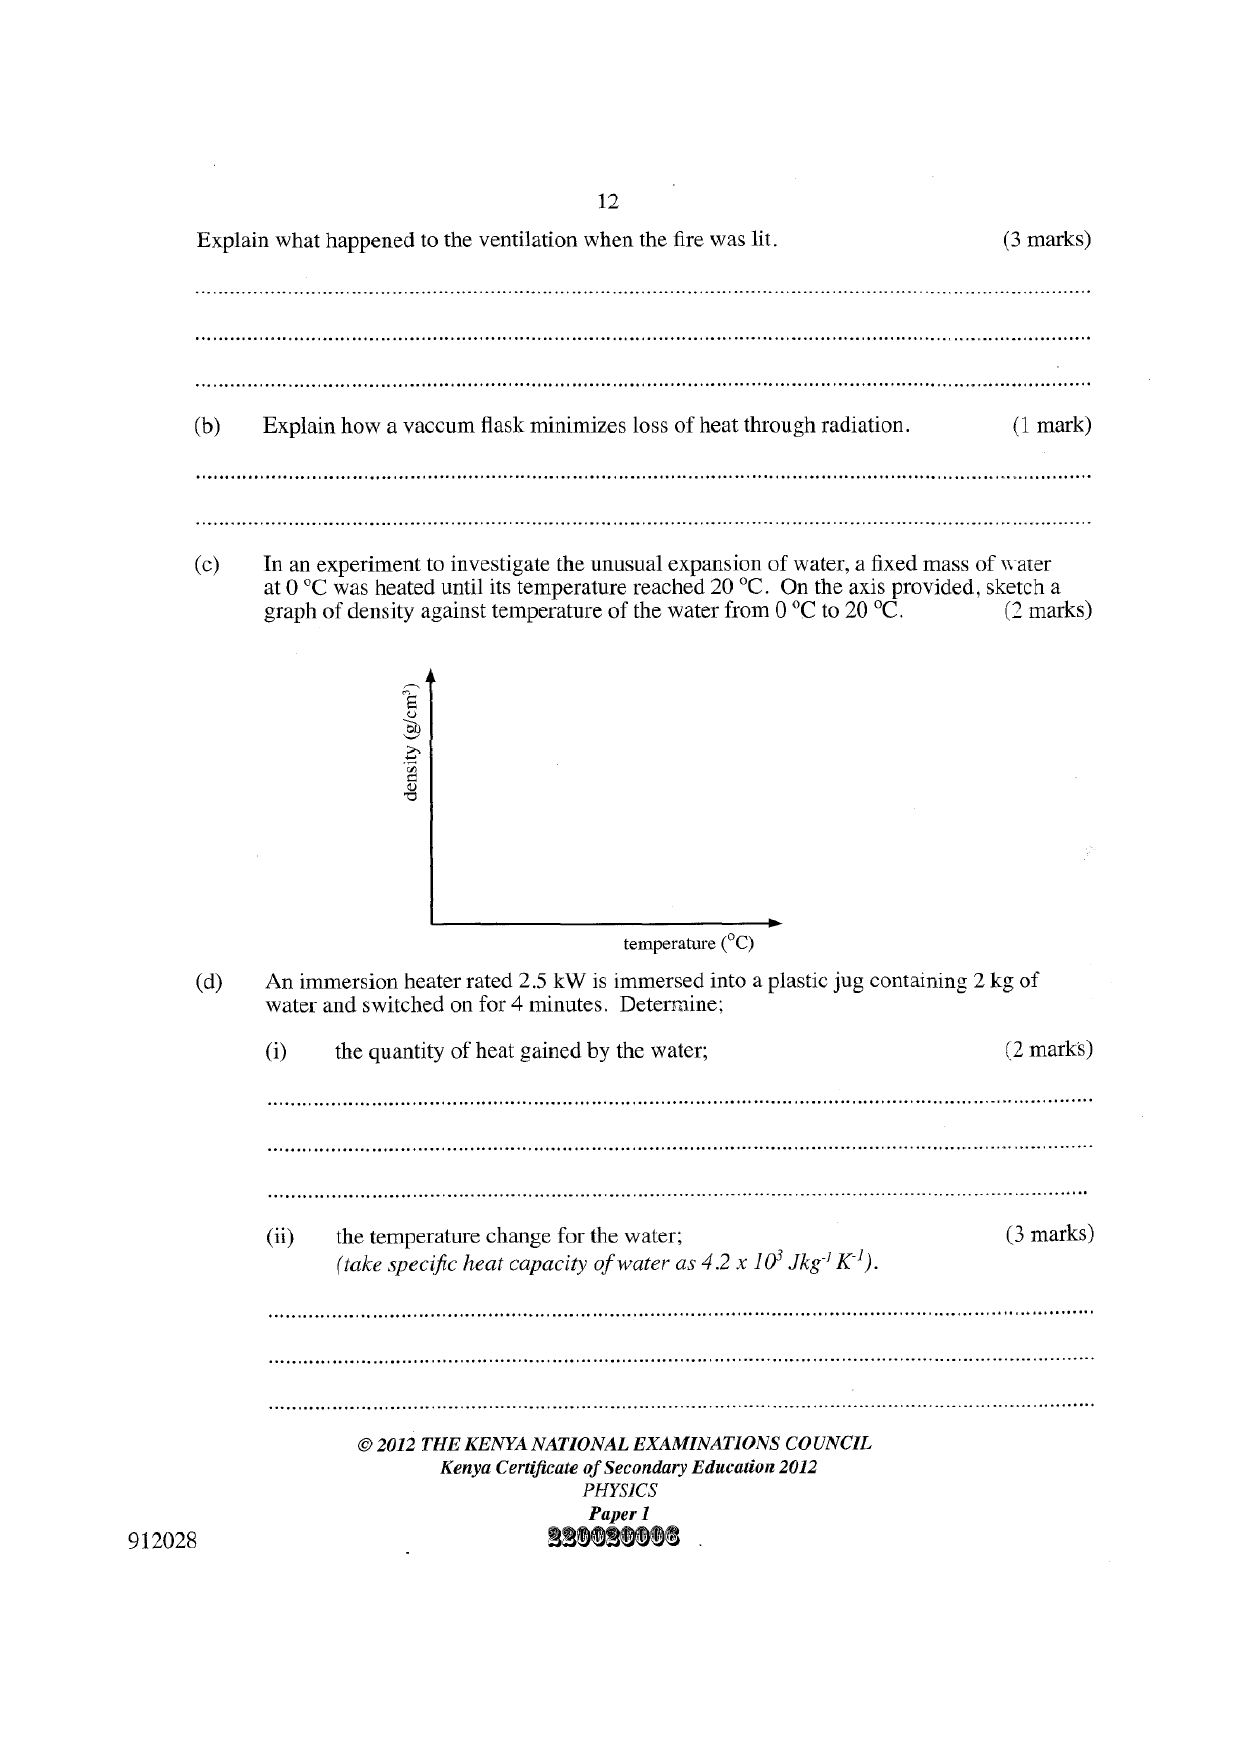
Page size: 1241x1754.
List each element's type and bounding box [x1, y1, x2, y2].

picture [90, 148, 1150, 1579]
